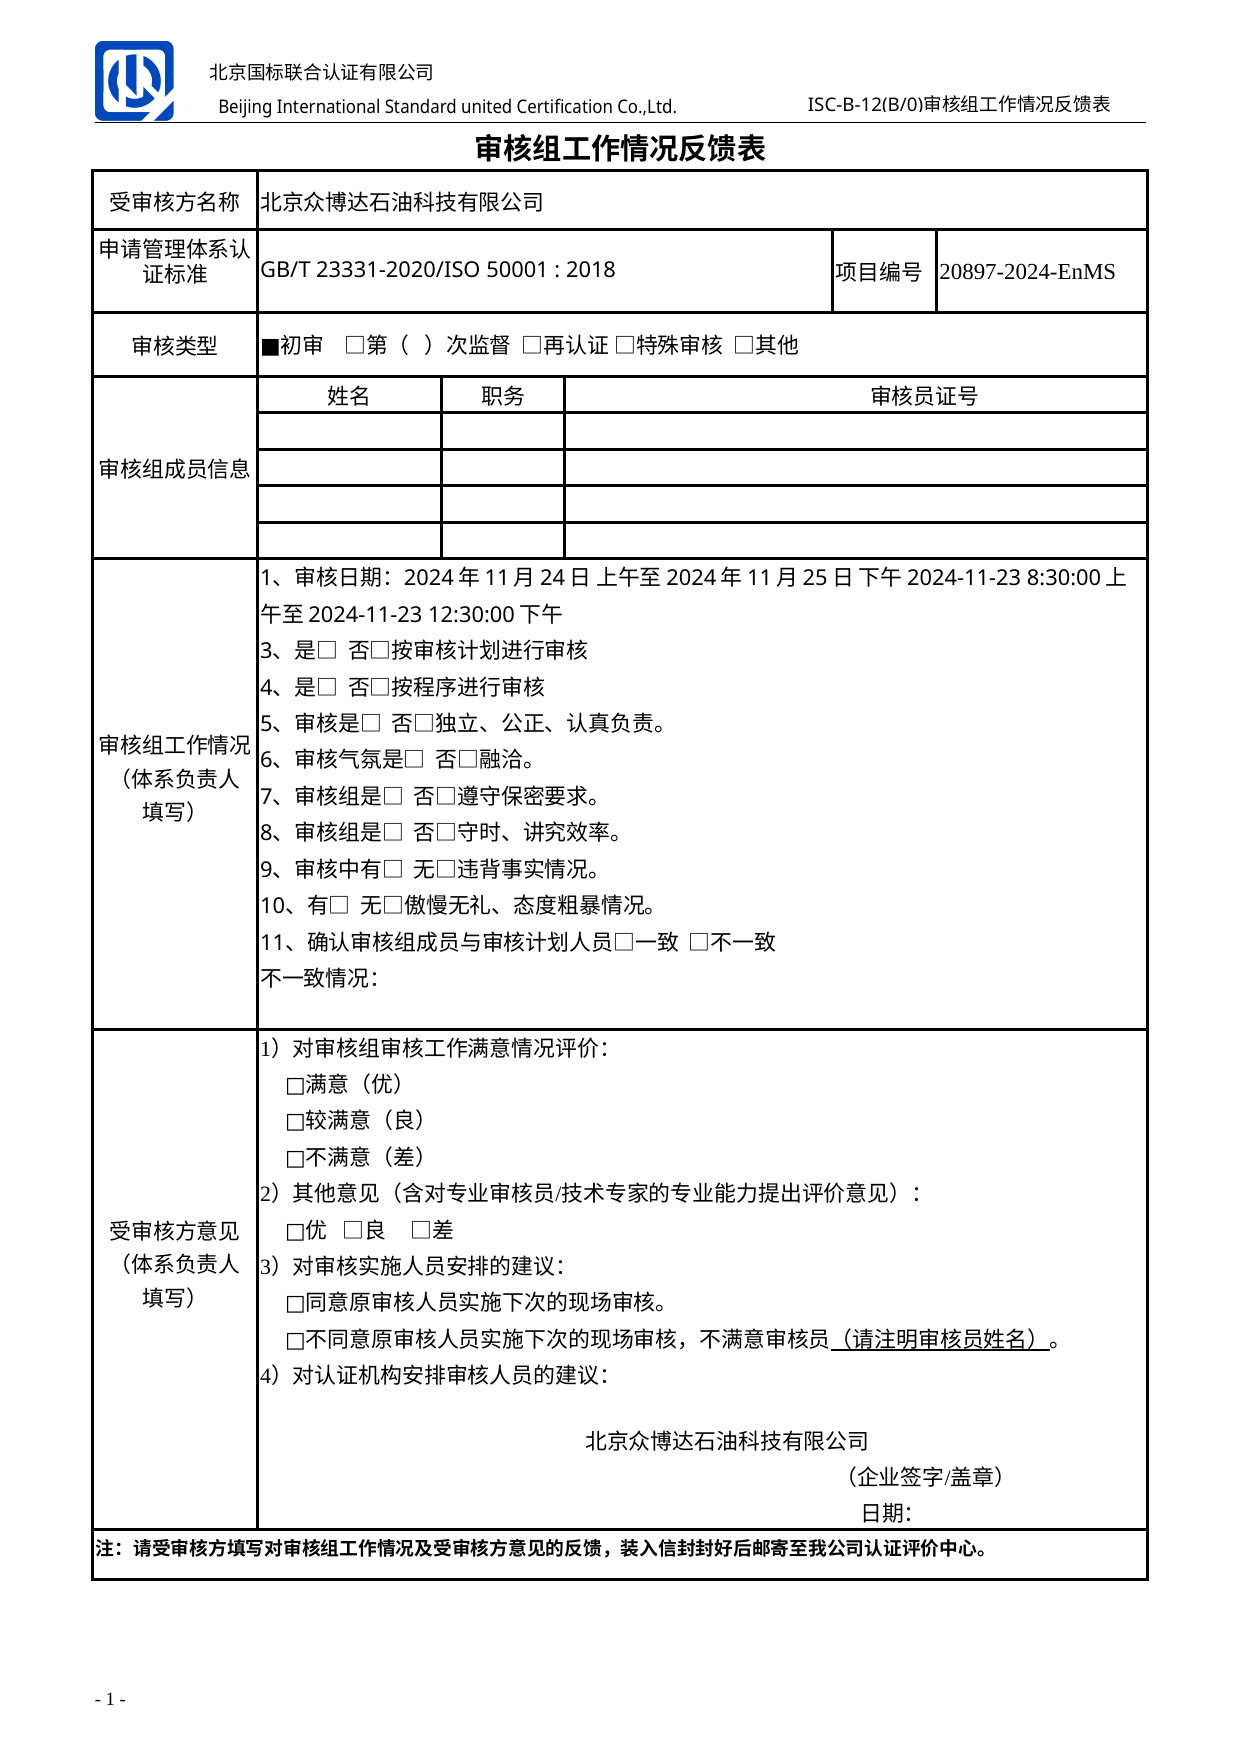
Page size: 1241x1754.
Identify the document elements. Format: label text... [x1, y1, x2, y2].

table_cell 20897-2024-EnMS [938, 231, 1146, 311]
table_cell [566, 524, 1146, 557]
table_cell [566, 451, 1146, 484]
table_cell ■初审 □第（ ）次监督 □再认证 □特殊审核 □其他 [259, 314, 1146, 375]
table_cell 审核组成员信息 [94, 378, 256, 557]
table_cell 1、审核日期：2024年11月24日 上午至2024年11月25日 下午2024-11-23 8:30:00上午至2024-11-23 12:30:00下午 3、是□ 否□按审核计划进行审核 4、是□ 否□按程序进行审核 5、审核是□ 否□独立、公正、认真负责。 6、审核气氛是□ 否□融洽。 7、审核组是□ 否□遵守保密要求。 8、审核组是□ 否□守时、讲究效率。 9、审核中有□ 无□违背事实情况。 10、有□ 无□傲慢无礼、态度粗暴情况。 11、确认审核组成员与审核计划人员□一致 □不一致 不一致情况： [259, 560, 1146, 1027]
table_cell [443, 487, 563, 521]
table_cell 职务 [443, 378, 563, 411]
table_cell [443, 451, 563, 484]
table_cell 审核类型 [94, 314, 256, 375]
table_cell [566, 414, 1146, 448]
table_cell 申请管理体系认证标准 [94, 231, 256, 311]
text 审核组工作情况反馈表 [94, 123, 1146, 169]
table_cell [443, 524, 563, 557]
table_cell 受审核方意见（体系负责人 填写） [94, 1031, 256, 1528]
table_cell [259, 487, 440, 521]
table_cell 审核员证号 [566, 378, 1146, 411]
table_cell [566, 487, 1146, 521]
picture [95, 41, 174, 121]
table_cell 审核组工作情况（体系负责人 填写） [94, 560, 256, 1027]
table_cell [259, 524, 440, 557]
table_header 北京众博达石油科技有限公司 [259, 172, 1146, 228]
table_cell 项目编号 [834, 231, 935, 311]
table_cell [259, 451, 440, 484]
table_cell 姓名 [259, 378, 440, 411]
table_cell 注：请受审核方填写对审核组工作情况及受审核方意见的反馈，装入信封封好后邮寄至我公司认证评价中心。 [94, 1531, 1146, 1577]
table_cell GB/T 23331-2020/ISO 50001 : 2018 [259, 231, 831, 311]
table_cell 1）对审核组审核工作满意情况评价： □满意（优） □较满意（良） □不满意（差） 2）其他意见（含对专业审核员/技术专家的专业能力提出评价意见）： □优 □良 □差 3）对审核实施人员安排的建议： □同意原审核人员实施下次的现场审核。 □不同意原审核人员实施下次的现场审核，不满意审核员（请注明审核员姓名）。 4）对认证机构安排审核人员的建议： 北京众博达石油科技有限公司 （企业签字/盖章） 日期： [259, 1031, 1146, 1528]
table_header 受审核方名称 [94, 172, 256, 228]
table_cell [443, 414, 563, 448]
table_cell [259, 414, 440, 448]
